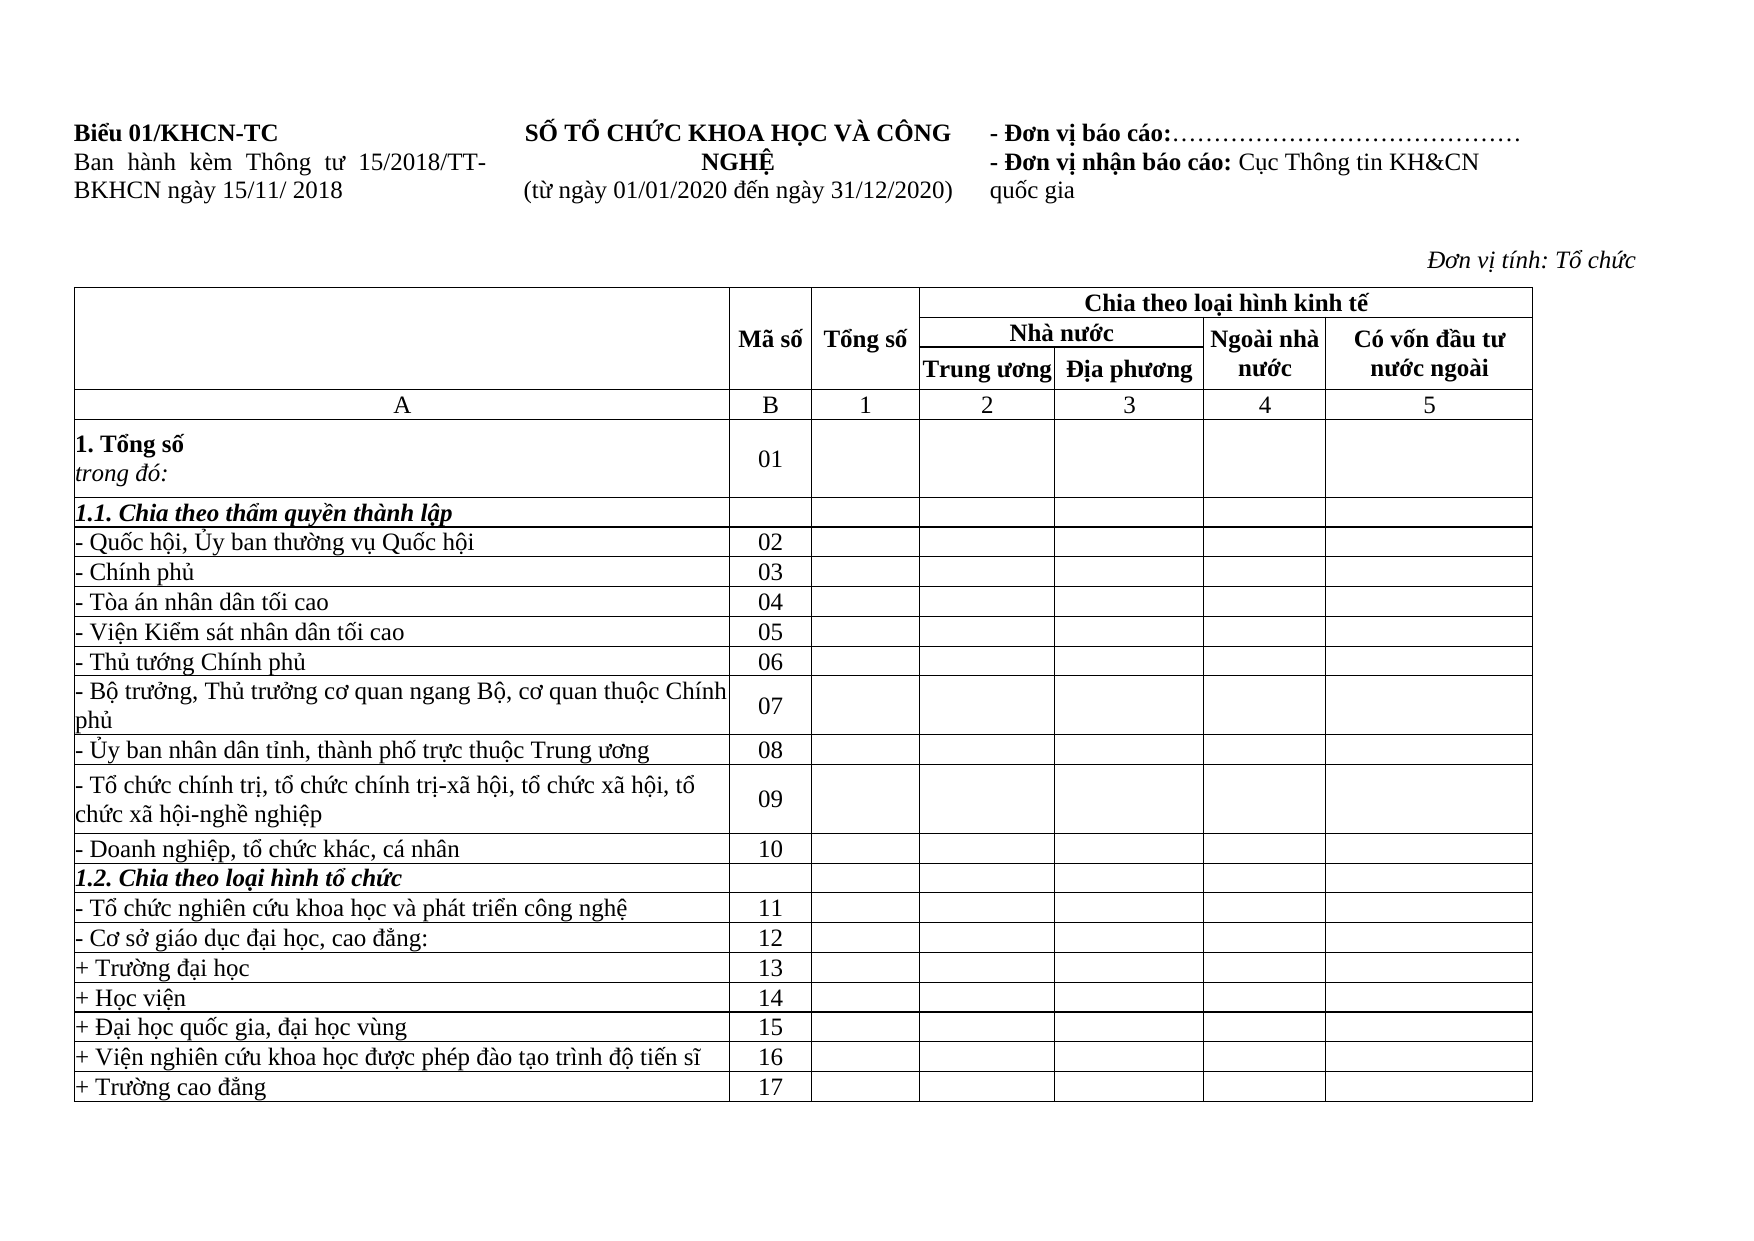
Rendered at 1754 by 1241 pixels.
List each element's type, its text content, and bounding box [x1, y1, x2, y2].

table_cell [1326, 617, 1532, 646]
table_cell [1326, 1042, 1532, 1071]
table_cell [920, 893, 1054, 922]
table_cell [1204, 953, 1325, 982]
table_cell [920, 983, 1054, 1011]
table_cell + Trường đại học [75, 953, 729, 982]
table_cell [812, 893, 919, 922]
table_cell [920, 1072, 1054, 1101]
table_cell [920, 587, 1054, 616]
table_cell 2 [920, 390, 1054, 419]
table_cell - Tổ chức nghiên cứu khoa học và phát triển công nghệ [75, 893, 729, 922]
table_cell [1055, 587, 1203, 616]
table_cell + Học viện [75, 983, 729, 1011]
table_header Biểu 01/KHCN-TC Ban hành kèm Thông tư 15/2018/TT-BKHCN ngày 15/11/ 2018 [74, 118, 486, 233]
table_cell [1204, 864, 1325, 892]
table_cell [1204, 587, 1325, 616]
table_cell [730, 864, 811, 892]
table_cell [1204, 420, 1325, 497]
table_cell [1204, 676, 1325, 734]
table_cell [1055, 893, 1203, 922]
table_cell [1326, 1013, 1532, 1041]
table_cell [812, 923, 919, 952]
table_cell [812, 953, 919, 982]
table_cell [1326, 528, 1532, 556]
table_cell 1 [812, 390, 919, 419]
table_cell [920, 420, 1054, 497]
table_cell [812, 834, 919, 862]
table_cell - Chính phủ [75, 557, 729, 586]
table_cell [812, 420, 919, 497]
table_cell [1204, 834, 1325, 862]
table_cell [920, 647, 1054, 675]
table_cell [1326, 923, 1532, 952]
table_cell [1326, 983, 1532, 1011]
table_cell 11 [730, 893, 811, 922]
table_cell [1204, 735, 1325, 764]
table_cell - Doanh nghiệp, tổ chức khác, cá nhân [75, 834, 729, 862]
table_cell 15 [730, 1013, 811, 1041]
table_header Tổng số [812, 288, 919, 389]
table_cell [1055, 498, 1203, 526]
table_cell Địa phương [1055, 348, 1203, 389]
table_cell [812, 617, 919, 646]
table_cell [1204, 557, 1325, 586]
table_cell [920, 1013, 1054, 1041]
table_cell [1055, 1042, 1203, 1071]
table_cell [812, 587, 919, 616]
table_cell [812, 676, 919, 734]
table_cell [1055, 834, 1203, 862]
text Đơn vị tính: Tổ chức [177, 246, 1636, 274]
table_cell [812, 528, 919, 556]
table_cell + Đại học quốc gia, đại học vùng [75, 1013, 729, 1041]
table_cell [920, 765, 1054, 833]
table_cell [812, 557, 919, 586]
table_header [75, 288, 729, 389]
table_cell [920, 528, 1054, 556]
table_cell [920, 617, 1054, 646]
table_cell [1204, 983, 1325, 1011]
table_cell [920, 498, 1054, 526]
table_cell [1055, 735, 1203, 764]
table_cell [1204, 1042, 1325, 1071]
table_header Mã số [730, 288, 811, 389]
table_cell [1055, 676, 1203, 734]
table_cell [1055, 1072, 1203, 1101]
table_cell 13 [730, 953, 811, 982]
table_cell [1055, 528, 1203, 556]
table_cell [920, 834, 1054, 862]
table_cell [1204, 1072, 1325, 1101]
table_cell 3 [1055, 390, 1203, 419]
table_cell [920, 676, 1054, 734]
table_cell [1204, 617, 1325, 646]
table_cell 1.1. Chia theo thẩm quyền thành lập [75, 498, 729, 526]
table_cell [1204, 893, 1325, 922]
table_cell [1326, 893, 1532, 922]
table_cell [1326, 420, 1532, 497]
table_cell [1204, 1013, 1325, 1041]
table_header - Đơn vị báo cáo:…………………………………… - Đơn vị nhận báo cáo: Cục Thông tin KH&CN quốc gia [990, 118, 1532, 233]
table_cell 05 [730, 617, 811, 646]
table_cell [1204, 765, 1325, 833]
table_cell [1326, 864, 1532, 892]
table_cell 12 [730, 923, 811, 952]
table_cell 14 [730, 983, 811, 1011]
table_cell [812, 864, 919, 892]
table_cell [1055, 617, 1203, 646]
table_cell [1326, 953, 1532, 982]
table_cell Có vốn đầu tư nước ngoài [1326, 318, 1532, 389]
table_cell [920, 735, 1054, 764]
table_cell [1204, 923, 1325, 952]
table_cell B [730, 390, 811, 419]
table_cell [1055, 864, 1203, 892]
table_cell 4 [1204, 390, 1325, 419]
table_cell - Quốc hội, Ủy ban thường vụ Quốc hội [75, 528, 729, 556]
table_cell 09 [730, 765, 811, 833]
table_cell [920, 557, 1054, 586]
table_header SỐ TỔ CHỨC KHOA HỌC VÀ CÔNG NGHỆ (từ ngày 01/01/2020 đến ngày 31/12/2020) [486, 118, 989, 233]
table_cell [1326, 587, 1532, 616]
table_cell [1326, 834, 1532, 862]
table_cell Nhà nước [920, 318, 1203, 346]
table_cell [1055, 1013, 1203, 1041]
table_cell [1055, 420, 1203, 497]
table_cell 08 [730, 735, 811, 764]
table_cell - Tổ chức chính trị, tổ chức chính trị-xã hội, tổ chức xã hội, tổ chức xã hội-nghề nghiệp [75, 765, 729, 833]
table_cell [1055, 557, 1203, 586]
table_cell 10 [730, 834, 811, 862]
table_cell 1. Tổng số trong đó: [75, 420, 729, 497]
table_cell - Tòa án nhân dân tối cao [75, 587, 729, 616]
table_cell 02 [730, 528, 811, 556]
table_cell Ngoài nhà nước [1204, 318, 1325, 389]
table_cell - Bộ trưởng, Thủ trưởng cơ quan ngang Bộ, cơ quan thuộc Chính phủ [75, 676, 729, 734]
table_cell [920, 953, 1054, 982]
table_cell [1055, 953, 1203, 982]
table_cell A [75, 390, 729, 419]
table_cell [1326, 1072, 1532, 1101]
table_cell 04 [730, 587, 811, 616]
table_cell [812, 983, 919, 1011]
table_cell [730, 498, 811, 526]
table_cell [1326, 557, 1532, 586]
table_cell [1204, 498, 1325, 526]
table_cell 5 [1326, 390, 1532, 419]
table_cell [1055, 765, 1203, 833]
table_cell - Thủ tướng Chính phủ [75, 647, 729, 675]
table_cell [1326, 765, 1532, 833]
table_cell [812, 1072, 919, 1101]
table_cell 1.2. Chia theo loại hình tổ chức [75, 864, 729, 892]
table_cell + Trường cao đẳng [75, 1072, 729, 1101]
table_cell [812, 1013, 919, 1041]
table_cell + Viện nghiên cứu khoa học được phép đào tạo trình độ tiến sĩ [75, 1042, 729, 1071]
table_cell [1326, 647, 1532, 675]
table_cell [812, 735, 919, 764]
table_cell [1055, 647, 1203, 675]
table_cell [812, 765, 919, 833]
table_cell [1055, 923, 1203, 952]
table_cell [920, 1042, 1054, 1071]
table_cell [812, 647, 919, 675]
table_cell - Ủy ban nhân dân tỉnh, thành phố trực thuộc Trung ương [75, 735, 729, 764]
table_cell - Cơ sở giáo dục đại học, cao đẳng: [75, 923, 729, 952]
table_cell [920, 923, 1054, 952]
table_cell [1326, 676, 1532, 734]
table_cell [1055, 983, 1203, 1011]
table_cell [1326, 735, 1532, 764]
table_cell 16 [730, 1042, 811, 1071]
table_cell [812, 1042, 919, 1071]
table_cell 01 [730, 420, 811, 497]
table_header Chia theo loại hình kinh tế [920, 288, 1532, 317]
table_cell Trung ương [920, 348, 1054, 389]
table_cell 03 [730, 557, 811, 586]
table_cell 06 [730, 647, 811, 675]
table_cell [812, 498, 919, 526]
table_cell [1326, 498, 1532, 526]
table_cell - Viện Kiểm sát nhân dân tối cao [75, 617, 729, 646]
table_cell 17 [730, 1072, 811, 1101]
table_cell [920, 864, 1054, 892]
table_cell 07 [730, 676, 811, 734]
table_cell [1204, 647, 1325, 675]
table_cell [1204, 528, 1325, 556]
